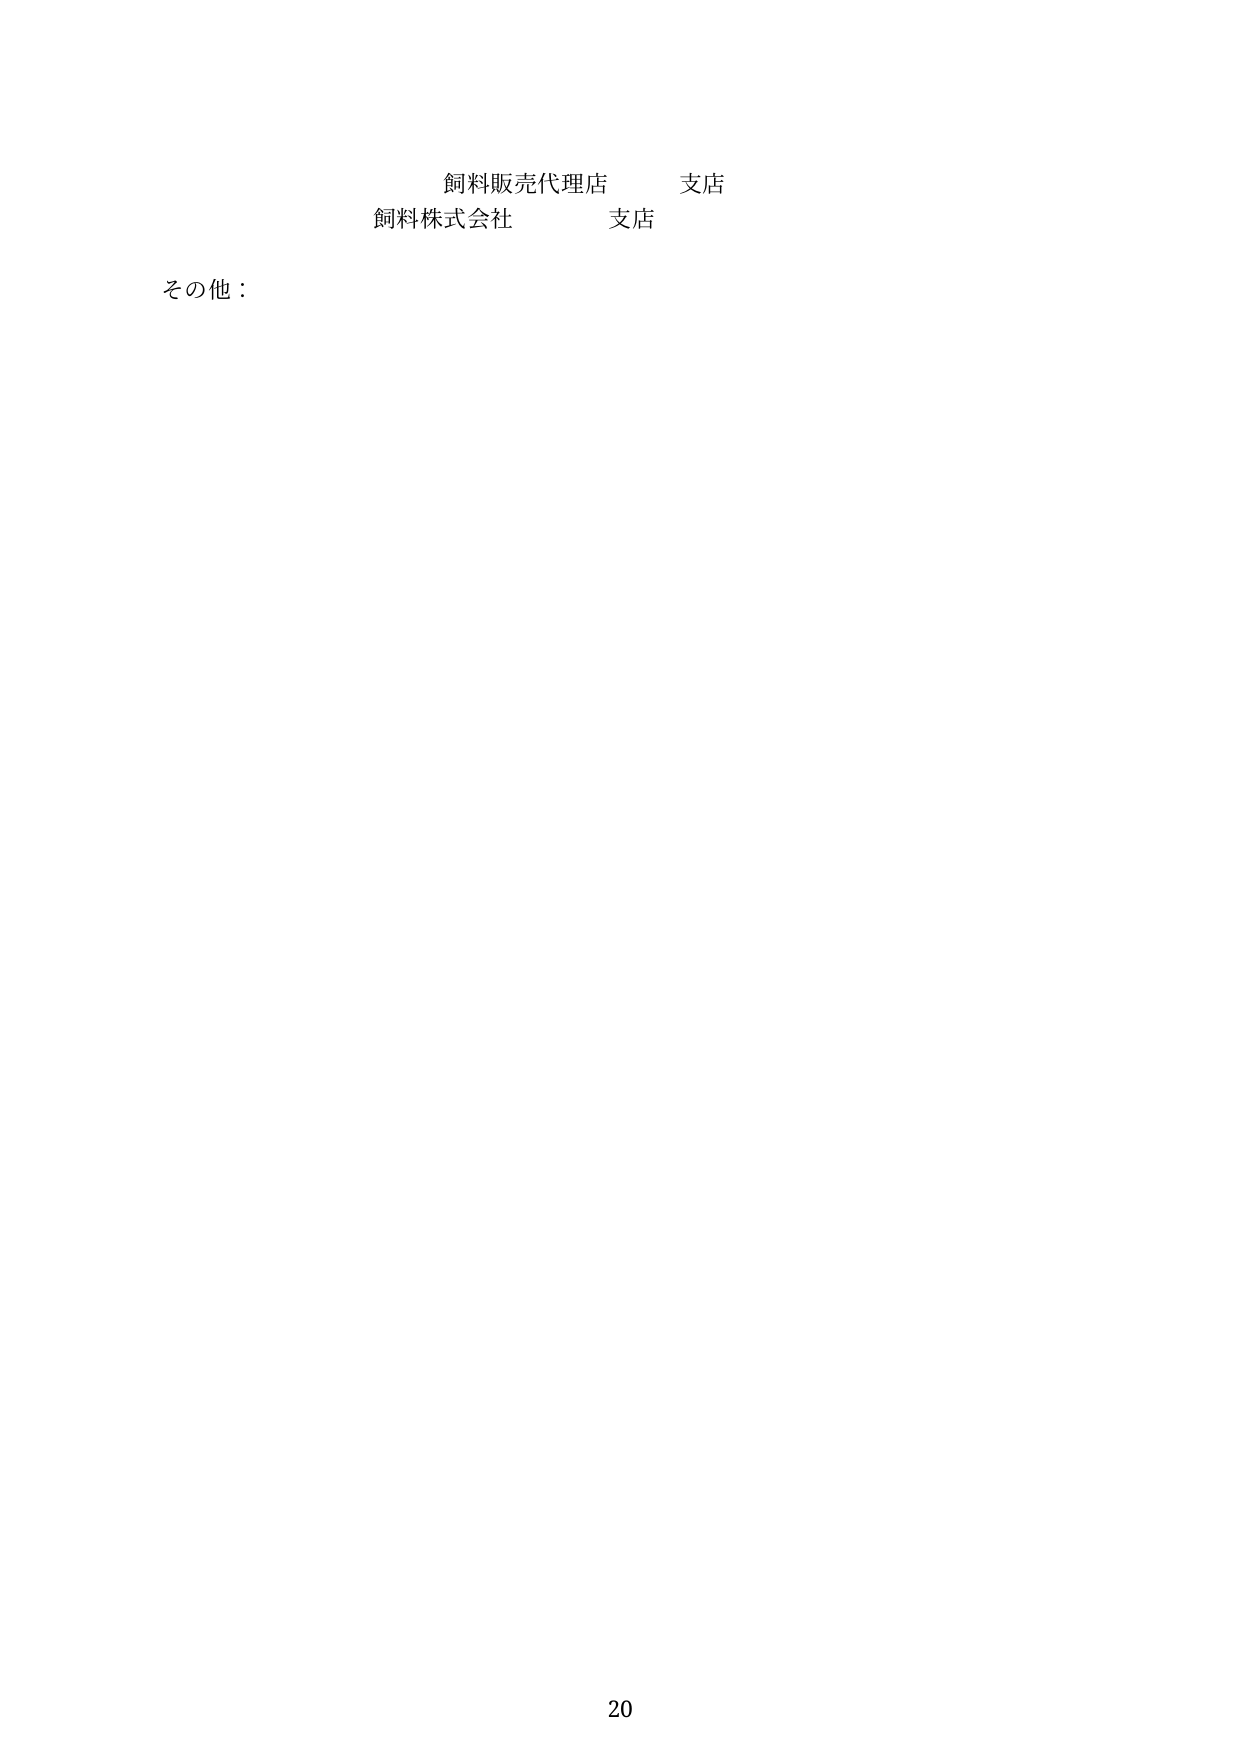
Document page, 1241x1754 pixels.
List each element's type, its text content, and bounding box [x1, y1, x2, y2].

text その他： [114, 271, 1126, 307]
text 飼料販売代理店 支店 [114, 164, 1126, 200]
text 飼料株式会社 支店 [114, 200, 1126, 236]
